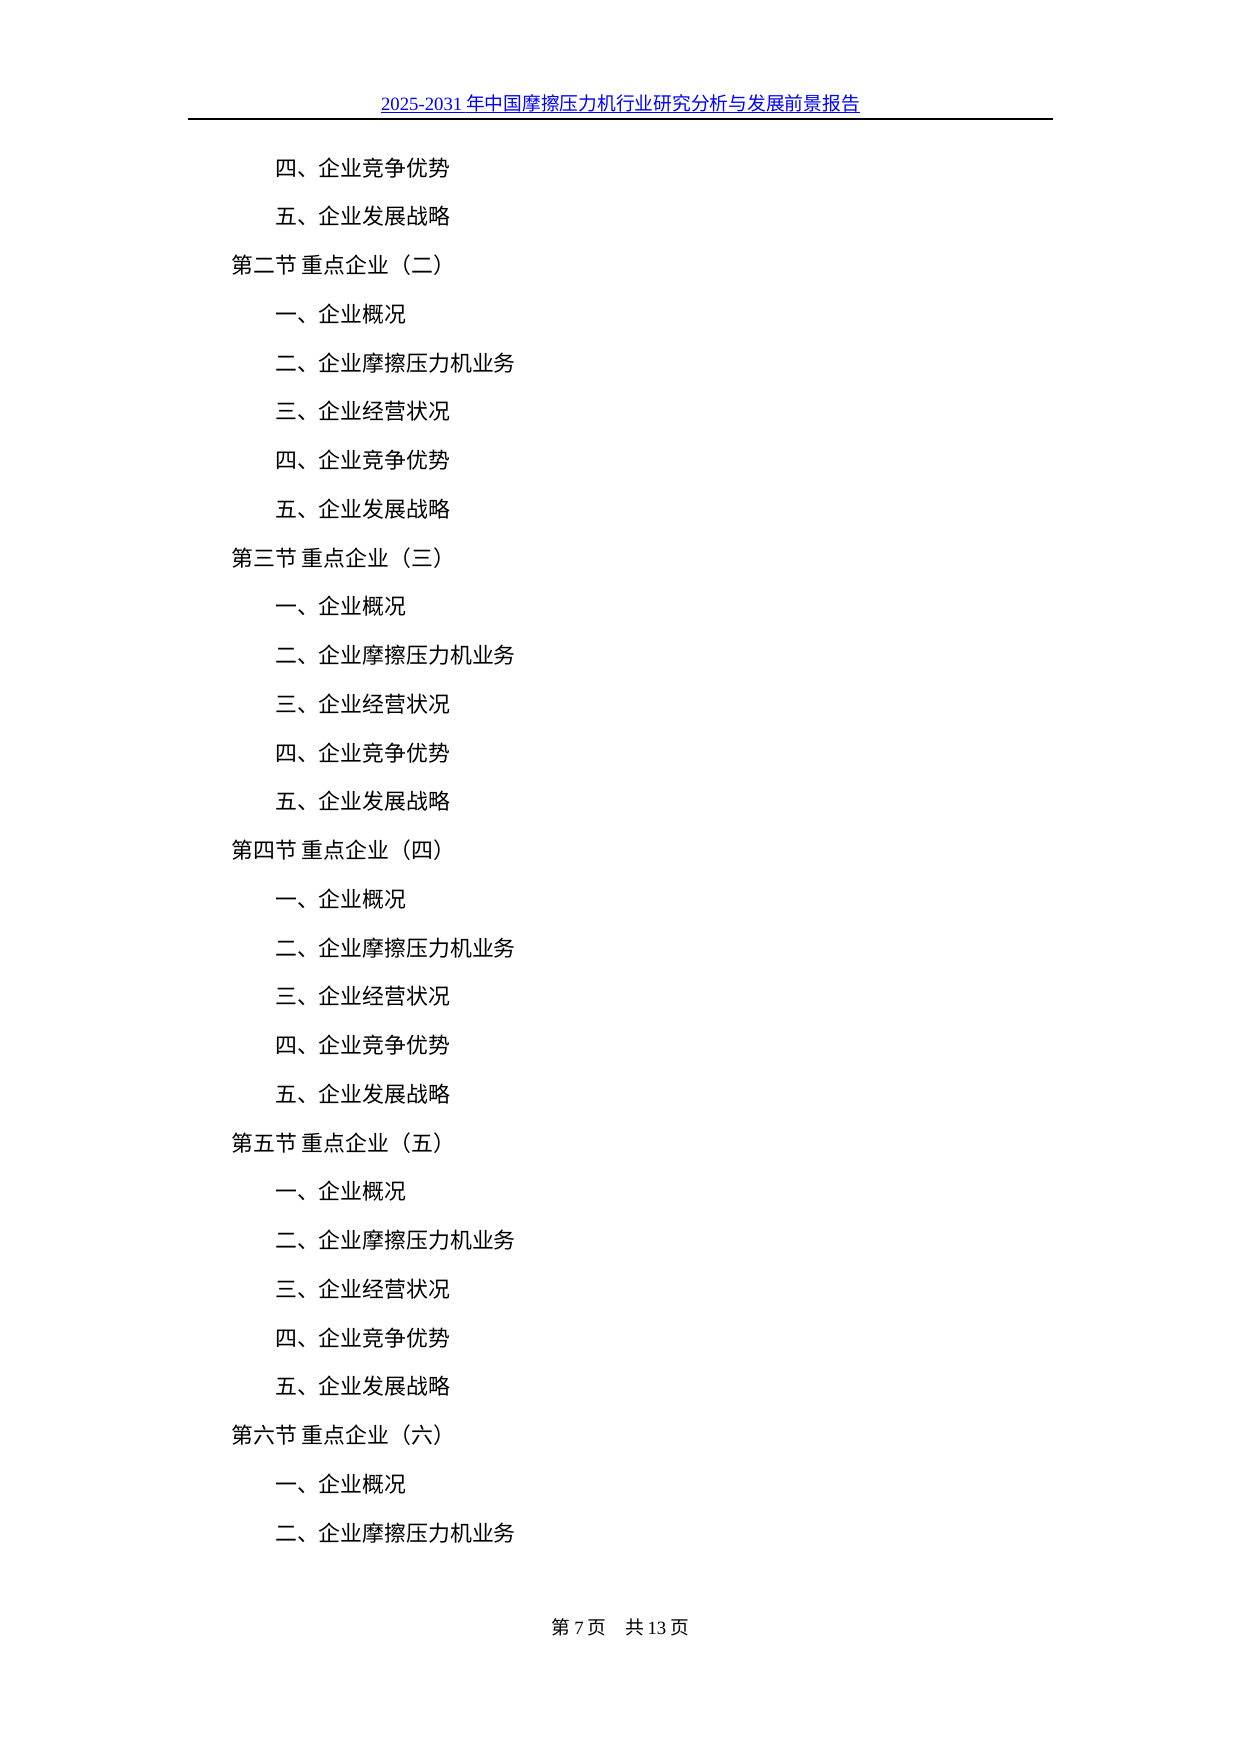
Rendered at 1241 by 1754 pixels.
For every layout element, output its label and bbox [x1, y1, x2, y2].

text [187, 150, 1053, 1548]
